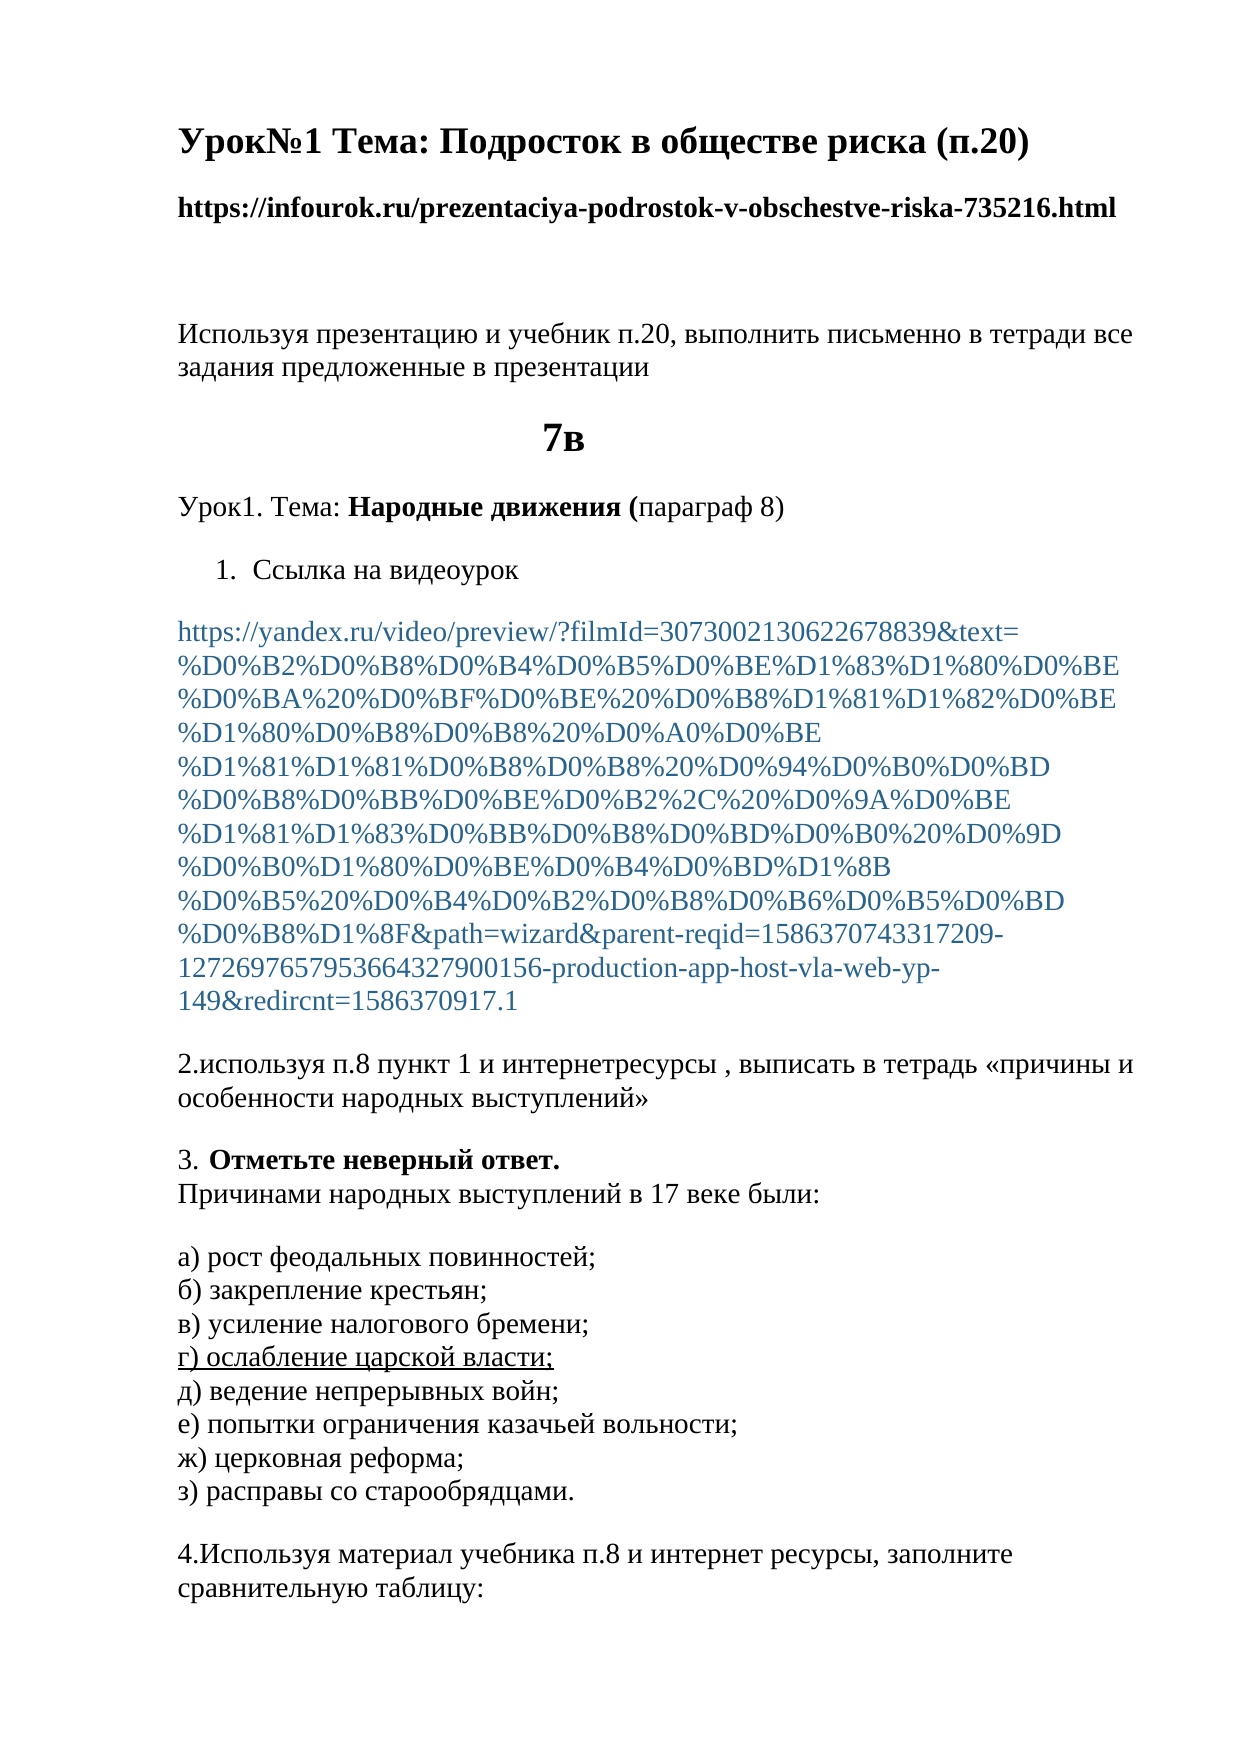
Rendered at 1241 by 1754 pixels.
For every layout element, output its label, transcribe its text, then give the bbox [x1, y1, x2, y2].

text https://yandex.ru/video/preview/?filmId=3073002130622678839&text=%D0%B2%D0%B8%D0%B4%D0%B5%D0%BE%D1%83%D1%80%D0%BE%D0%BA%20%D0%BF%D0%BE%20%D0%B8%D1%81%D1%82%D0%BE%D1%80%D0%B8%D0%B8%20%D0%A0%D0%BE%D1%81%D1%81%D0%B8%D0%B8%20%D0%94%D0%B0%D0%BD%D0%B8%D0%BB%D0%BE%D0%B2%2C%20%D0%9A%D0%BE%D1%81%D1%83%D0%BB%D0%B8%D0%BD%D0%B0%20%D0%9D%D0%B0%D1%80%D0%BE%D0%B4%D0%BD%D1%8B%D0%B5%20%D0%B4%D0%B2%D0%B8%D0%B6%D0%B5%D0%BD%D0%B8%D1%8F&path=wizard&parent-reqid=1586370743317209-1272697657953664327900156-production-app-host-vla-web-yp-149&redircnt=1586370917.1 [177, 614, 1152, 1017]
text https://infourok.ru/prezentaciya-podrostok-v-obschestve-riska-735216.html [177, 190, 1152, 224]
text Используя презентацию и учебник п.20, выполнить письменно в тетради все задания предложенные в презентации [177, 316, 1152, 383]
list Ссылка на видеоурок [215, 552, 1152, 585]
text 4.Используя материал учебника п.8 и интернет ресурсы, заполните сравнительную таблицу: [177, 1536, 1152, 1603]
text Урок№1 Тема: Подросток в обществе риска (п.20) [177, 118, 1152, 161]
text 2.используя п.8 пункт 1 и интернетресурсы , выписать в тетрадь «причины и особенности народных выступлений» [177, 1046, 1152, 1113]
text 3. Отметьте неверный ответ. Причинами народных выступлений в 17 веке были: [177, 1142, 1152, 1209]
text 7в [177, 412, 1152, 460]
text а) рост феодальных повинностей; б) закрепление крестьян; в) усиление налогового бремени; г) ослабление царской власти; д) ведение непрерывных войн; е) попытки ограничения казачьей вольности; ж) церковная реформа; з) расправы со старообрядцами. [177, 1239, 1152, 1507]
text Урок1. Тема: Народные движения (параграф 8) [177, 489, 1152, 523]
